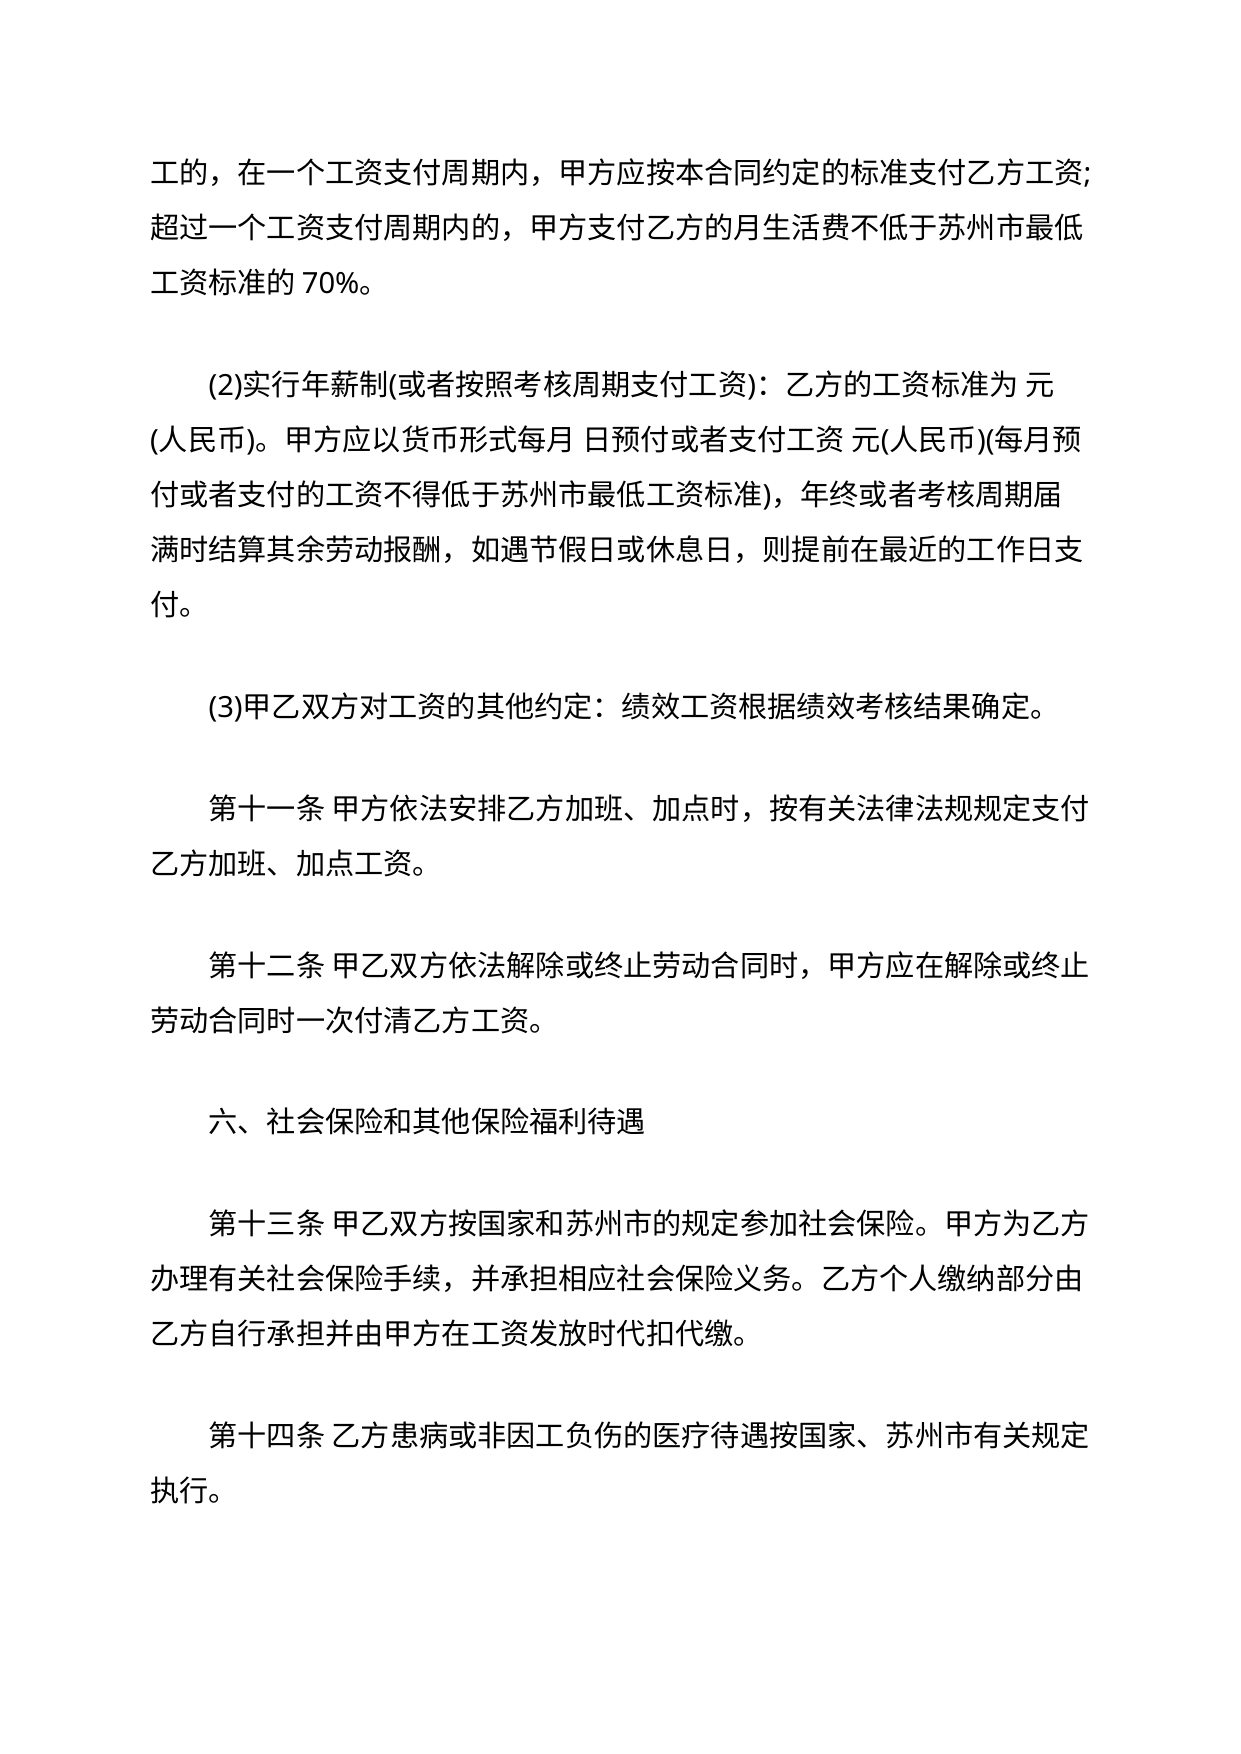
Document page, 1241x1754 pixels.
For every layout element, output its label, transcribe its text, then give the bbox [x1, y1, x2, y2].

text 第十三条 甲乙双方按国家和苏州市的规定参加社会保险。甲方为乙方办理有关社会保险手续，并承担相应社会保险义务。乙方个人缴纳部分由乙方自行承担并由甲方在工资发放时代扣代缴。 [150, 1201, 1090, 1353]
text 第十二条 甲乙双方依法解除或终止劳动合同时，甲方应在解除或终止劳动合同时一次付清乙方工资。 [150, 942, 1090, 1039]
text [150, 150, 1090, 302]
text (2)实行年薪制(或者按照考核周期支付工资)：乙方的工资标准为 元(人民币)。甲方应以货币形式每月 日预付或者支付工资 元(人民币)(每月预付或者支付的工资不得低于苏州市最低工资标准)，年终或者考核周期届满时结算其余劳动报酬，如遇节假日或休息日，则提前在最近的工作日支付。 [150, 362, 1090, 624]
text (3)甲乙双方对工资的其他约定：绩效工资根据绩效考核结果确定。 [150, 683, 1090, 726]
text 第十一条 甲方依法安排乙方加班、加点时，按有关法律法规规定支付乙方加班、加点工资。 [150, 786, 1090, 883]
text 六、社会保险和其他保险福利待遇 [150, 1099, 1090, 1141]
text 第十四条 乙方患病或非因工负伤的医疗待遇按国家、苏州市有关规定执行。 [150, 1412, 1090, 1509]
